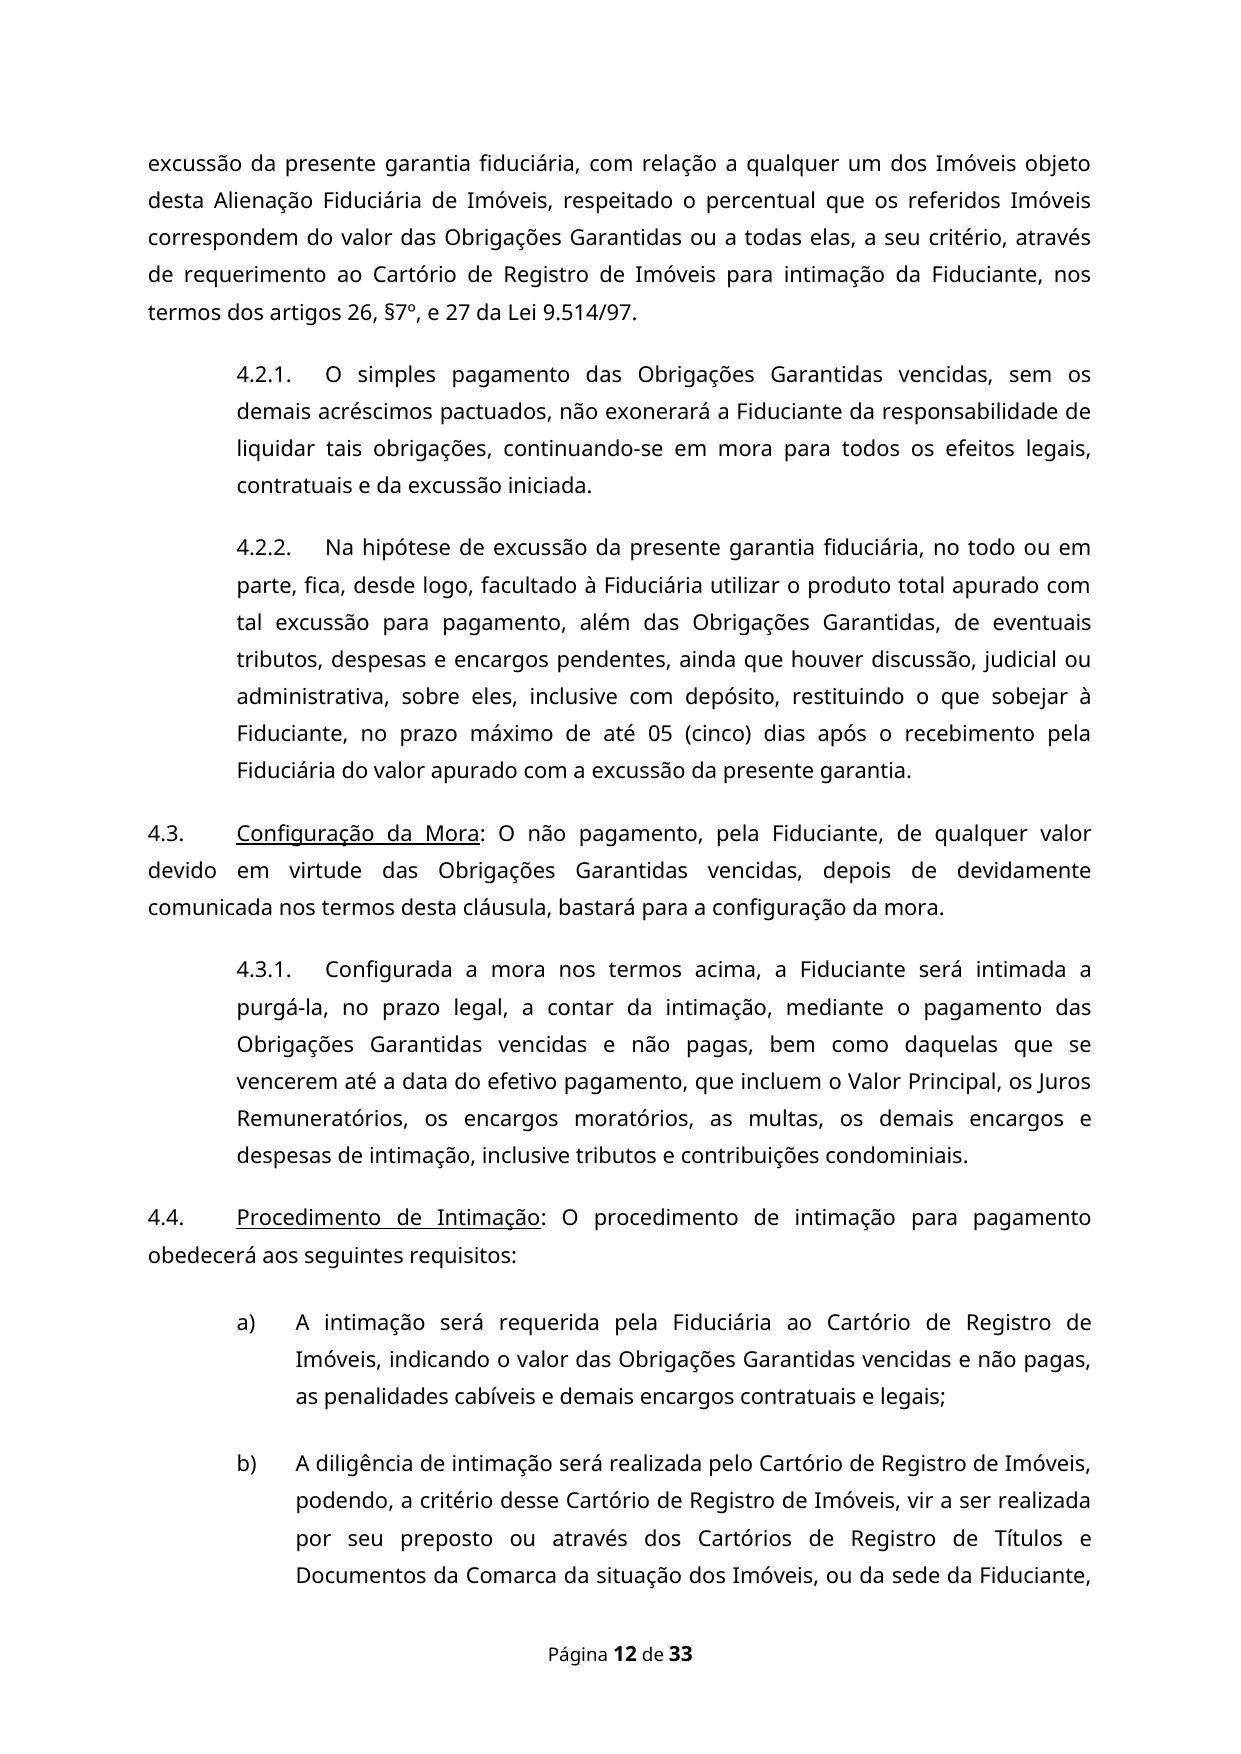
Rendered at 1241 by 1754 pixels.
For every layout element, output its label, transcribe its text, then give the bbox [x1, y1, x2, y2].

list O simples pagamento das Obrigações Garantidas vencidas, sem os demais acréscimos pactuados, não exonerará a Fiduciante da responsabilidade de liquidar tais obrigações, continuando-se em mora para todos os efeitos legais, contratuais e da excussão iniciada. [236, 359, 1092, 500]
list Configurada a mora nos termos acima, a Fiduciante será intimada a purgá-la, no prazo legal, a contar da intimação, mediante o pagamento das Obrigações Garantidas vencidas e não pagas, bem como daquelas que se vencerem até a data do efetivo pagamento, que incluem o Valor Principal, os Juros Remuneratórios, os encargos moratórios, as multas, os demais encargos e despesas de intimação, inclusive tributos e contribuições condominiais. [236, 954, 1092, 1170]
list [236, 1448, 1092, 1590]
list A intimação será requerida pela Fiduciária ao Cartório de Registro de Imóveis, indicando o valor das Obrigações Garantidas vencidas e não pagas, as penalidades cabíveis e demais encargos contratuais e legais; [236, 1307, 1092, 1411]
list Na hipótese de excussão da presente garantia fiduciária, no todo ou em parte, fica, desde logo, facultado à Fiduciária utilizar o produto total apurado com tal excussão para pagamento, além das Obrigações Garantidas, de eventuais tributos, despesas e encargos pendentes, ainda que houver discussão, judicial ou administrativa, sobre eles, inclusive com depósito, restituindo o que sobejar à Fiduciante, no prazo máximo de até 05 (cinco) dias após o recebimento pela Fiduciária do valor apurado com a excussão da presente garantia. [236, 532, 1092, 785]
list Configuração da Mora: O não pagamento, pela Fiduciante, de qualquer valor devido em virtude das Obrigações Garantidas vencidas, depois de devidamente comunicada nos termos desta cláusula, bastará para a configuração da mora. [148, 818, 1092, 922]
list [148, 148, 1092, 326]
list Procedimento de Intimação: O procedimento de intimação para pagamento obedecerá aos seguintes requisitos: [148, 1202, 1092, 1269]
